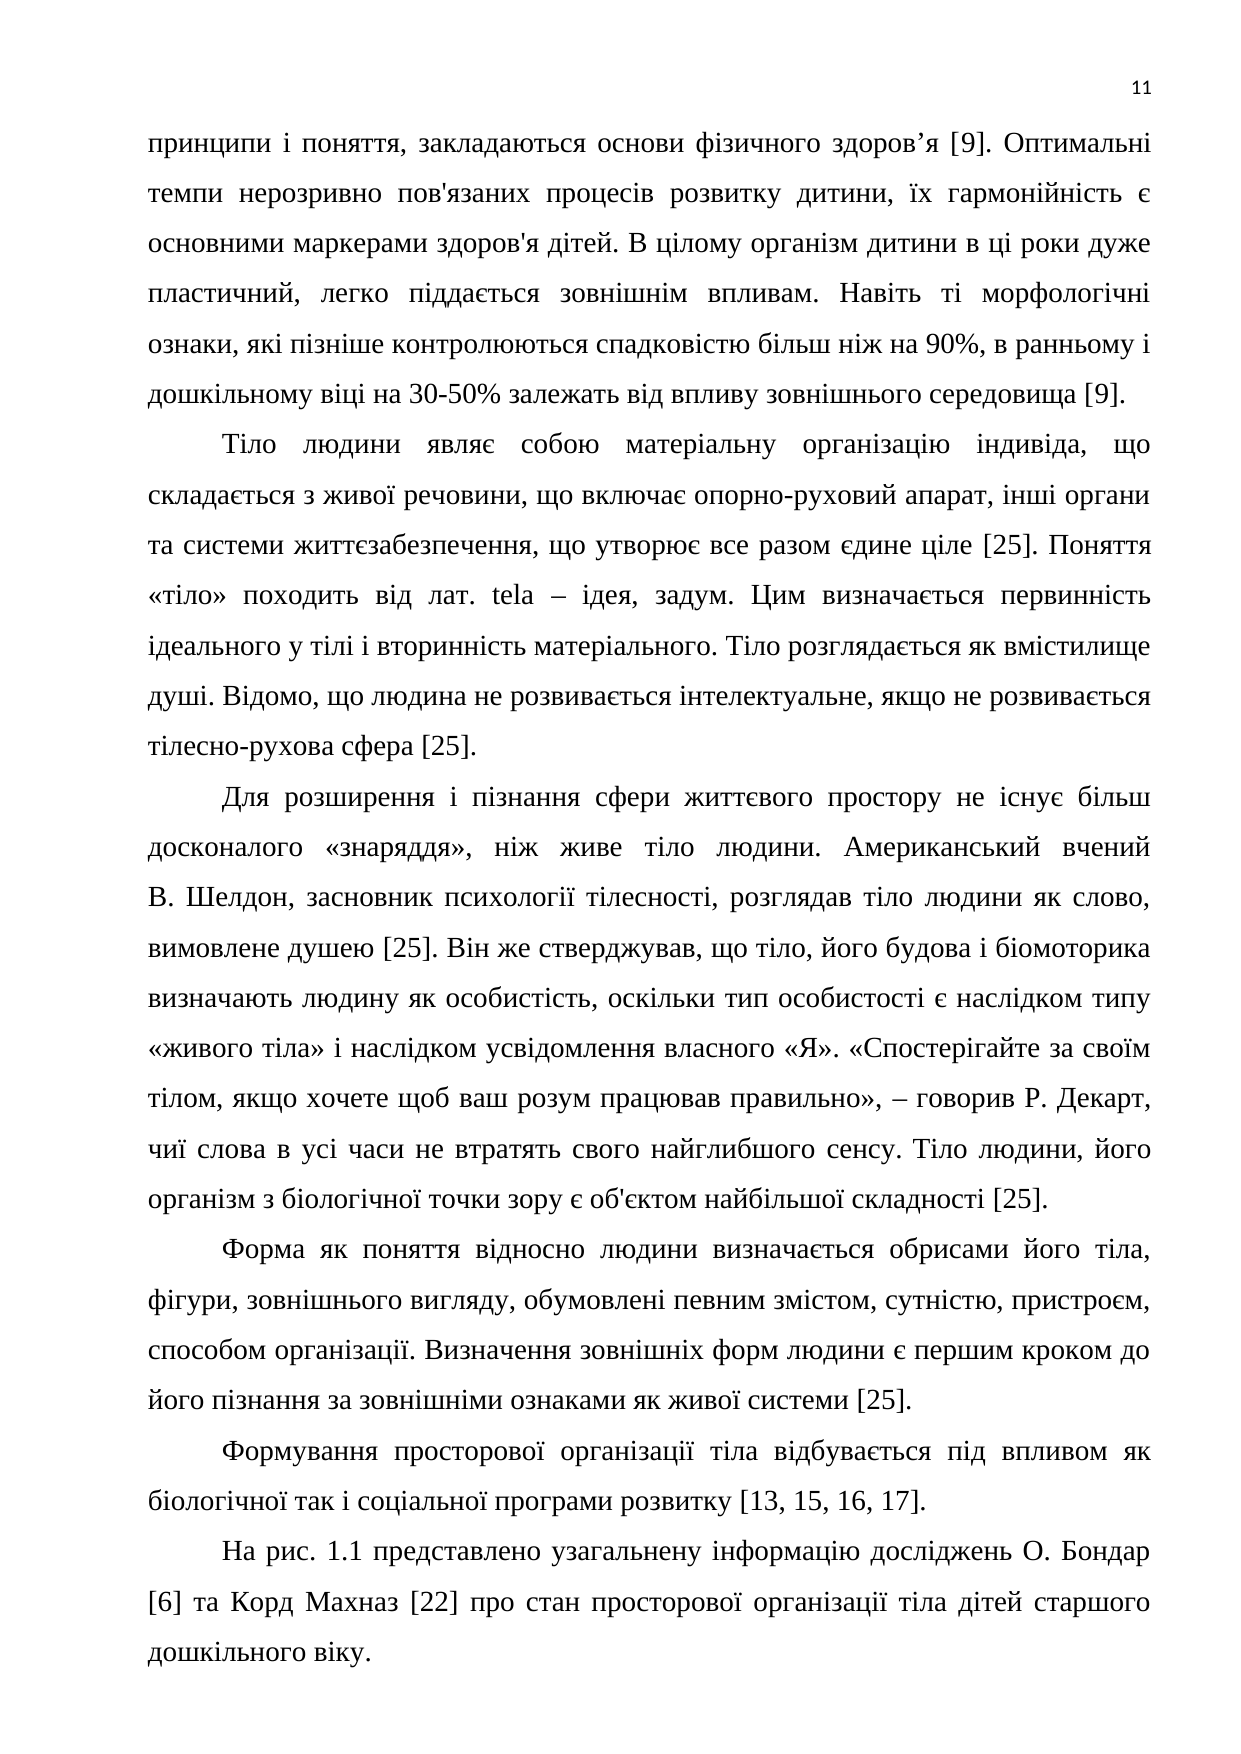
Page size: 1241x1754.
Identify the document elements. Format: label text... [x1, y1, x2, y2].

text Формування просторової організації тіла відбувається під впливом як біологічної так і соціальної програми розвитку [13, 15, 16, 17]. [148, 1433, 1152, 1517]
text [148, 125, 1152, 410]
text Форма як поняття відносно людини визначається обрисами його тіла, фігури, зовнішнього вигляду, обумовлені певним змістом, сутністю, пристроєм, способом організації. Визначення зовнішніх форм людини є першим кроком до його пізнання за зовнішніми ознаками як живої системи [25]. [148, 1232, 1152, 1416]
text На рис. 1.1 представлено узагальнену інформацію досліджень О. Бондар [6] та Корд Махназ [22] про стан просторової організації тіла дітей старшого дошкільного віку. [148, 1533, 1152, 1668]
text Тіло людини являє собою матеріальну організацію індивіда, що складається з живої речовини, що включає опорно-руховий апарат, інші органи та системи життєзабезпечення, що утворює все разом єдине ціле [25]. Поняття «тіло» походить від лат. tela – ідея, задум. Цим визначається первинність ідеального у тілі і вторинність матеріального. Тіло розглядається як вмістилище душі. Відомо, що людина не розвивається інтелектуальне, якщо не розвивається тілесно-рухова сфера [25]. [148, 427, 1152, 762]
